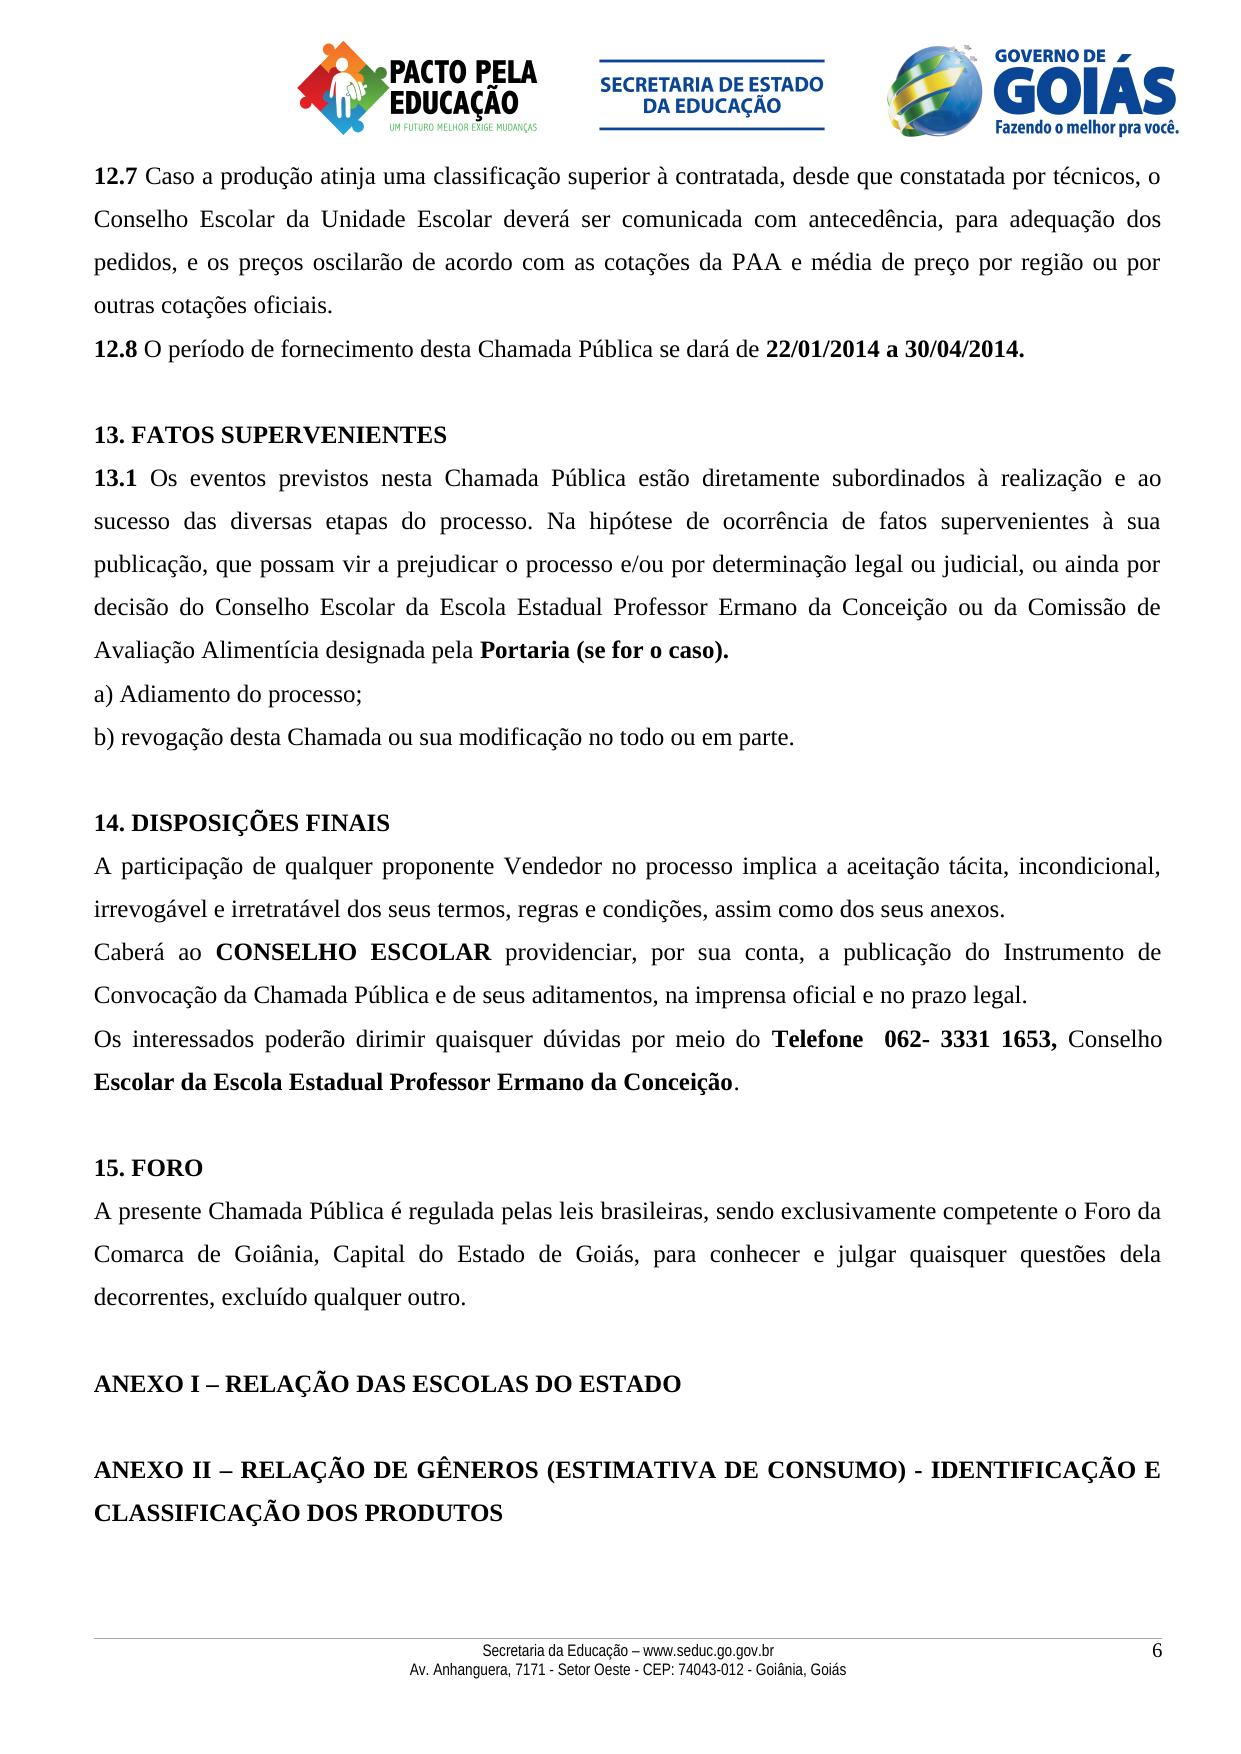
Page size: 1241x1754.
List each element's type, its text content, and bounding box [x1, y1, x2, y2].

text 12.8 O período de fornecimento desta Chamada Pública se dará de 22/01/2014 a 30/04/2014. [94, 334, 1162, 362]
picture [288, 36, 1186, 146]
text ANEXO I – RELAÇÃO DAS ESCOLAS DO ESTADO [94, 1369, 1162, 1397]
text 13.1 Os eventos previstos nesta Chamada Pública estão diretamente subordinados à realização e ao sucesso das diversas etapas do processo. Na hipótese de ocorrência de fatos supervenientes à sua publicação, que possam vir a prejudicar o processo e/ou por determinação legal ou judicial, ou ainda por decisão do Conselho Escolar da Escola Estadual Professor Ermano da Conceição ou da Comissão de Avaliação Alimentícia designada pela Portaria (se for o caso). [94, 463, 1162, 664]
text A participação de qualquer proponente Vendedor no processo implica a aceitação tácita, incondicional, irrevogável e irretratável dos seus termos, regras e condições, assim como dos seus anexos. [94, 851, 1162, 923]
text 13. FATOS SUPERVENIENTES [94, 420, 1162, 449]
text A presente Chamada Pública é regulada pelas leis brasileiras, sendo exclusivamente competente o Foro da Comarca de Goiânia, Capital do Estado de Goiás, para conhecer e julgar quaisquer questões dela decorrentes, excluído qualquer outro. [94, 1196, 1162, 1311]
text 14. DISPOSIÇÕES FINAIS [94, 808, 1162, 837]
text b) revogação desta Chamada ou sua modificação no todo ou em parte. [94, 722, 1162, 751]
text 15. FORO [94, 1153, 1162, 1182]
text ANEXO II – RELAÇÃO DE GÊNEROS (ESTIMATIVA DE CONSUMO) - IDENTIFICAÇÃO E CLASSIFICAÇÃO DOS PRODUTOS [94, 1455, 1162, 1527]
text Caberá ao CONSELHO ESCOLAR providenciar, por sua conta, a publicação do Instrumento de Convocação da Chamada Pública e de seus aditamentos, na imprensa oficial e no prazo legal. [94, 937, 1162, 1009]
text Os interessados poderão dirimir quaisquer dúvidas por meio do Telefone 062- 3331 1653, Conselho Escolar da Escola Estadual Professor Ermano da Conceição. [94, 1024, 1162, 1096]
text a) Adiamento do processo; [94, 679, 1162, 707]
text 12.7 Caso a produção atinja uma classificação superior à contratada, desde que constatada por técnicos, o Conselho Escolar da Unidade Escolar deverá ser comunicada com antecedência, para adequação dos pedidos, e os preços oscilarão de acordo com as cotações da PAA e média de preço por região ou por outras cotações oficiais. [94, 161, 1162, 319]
